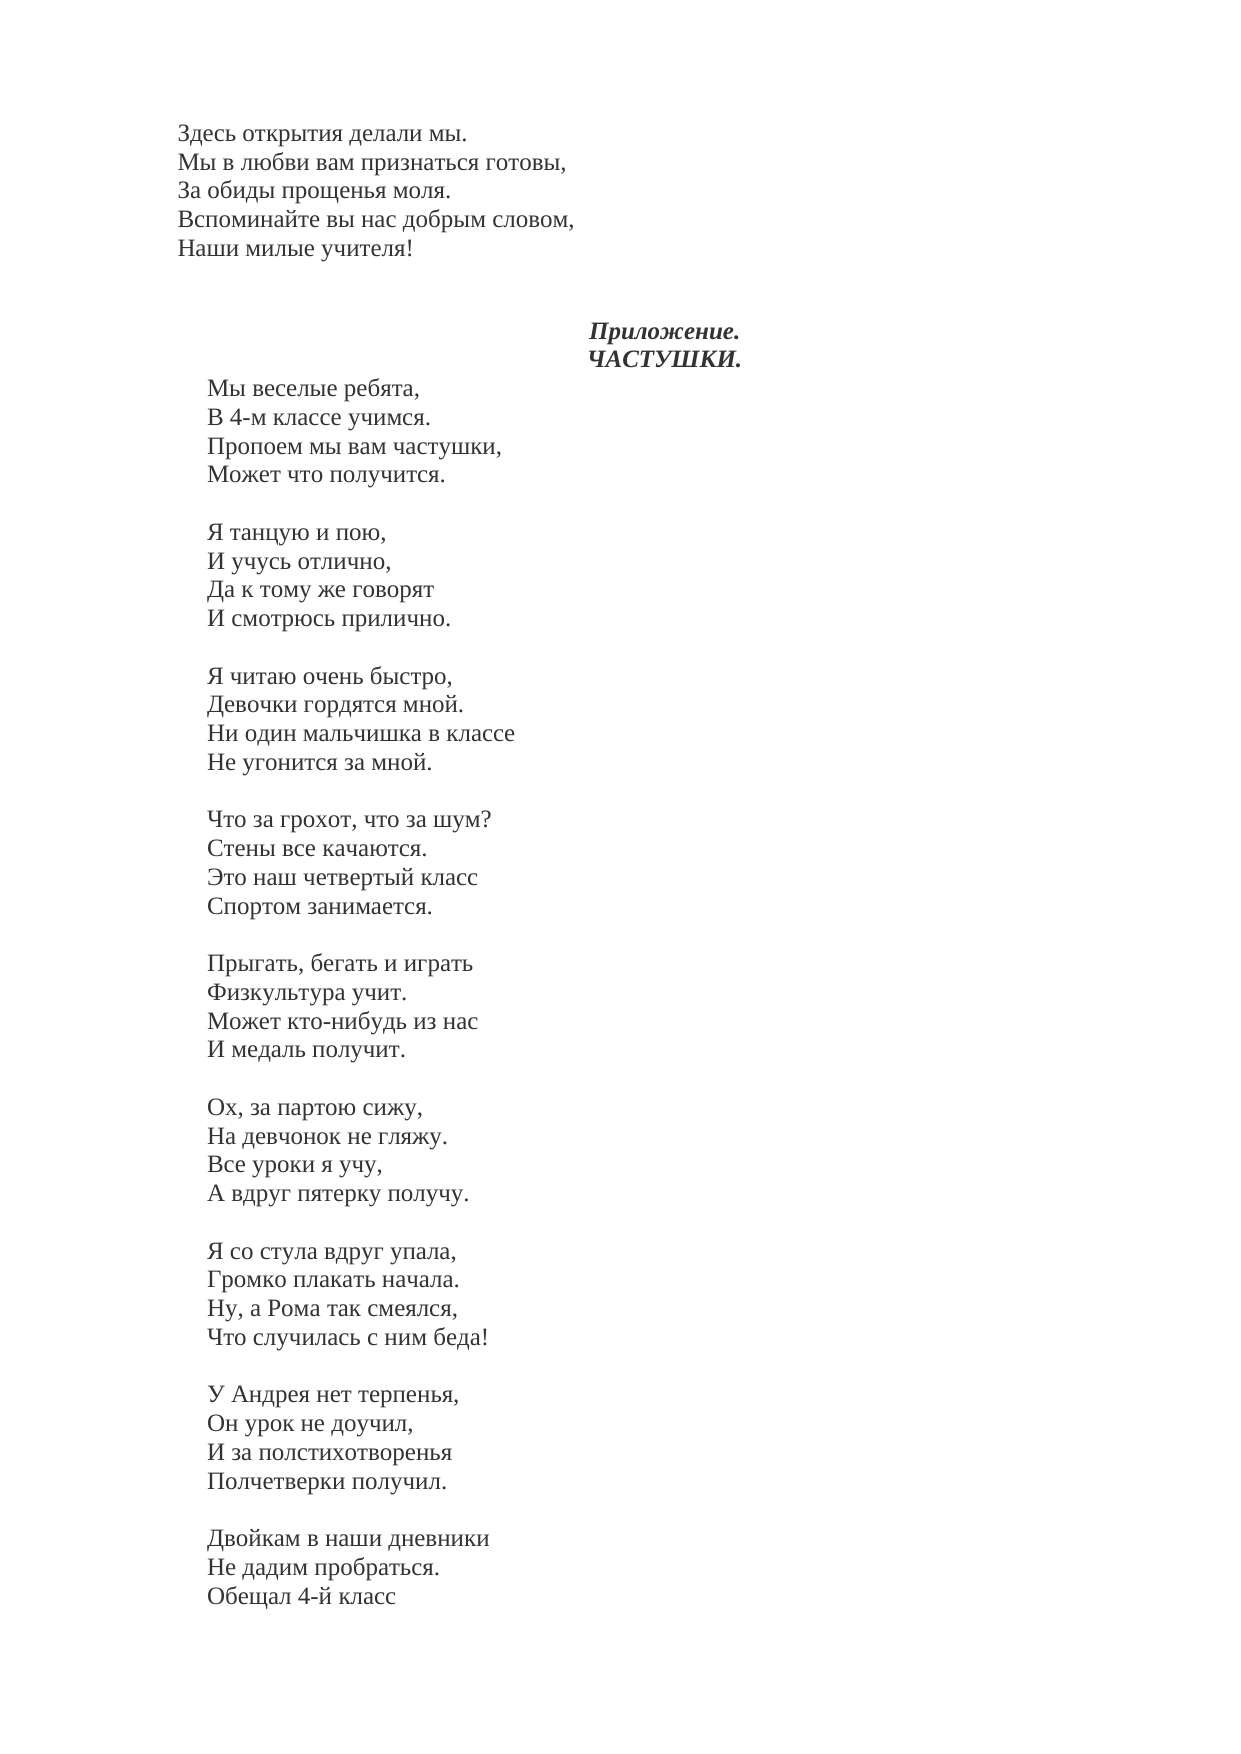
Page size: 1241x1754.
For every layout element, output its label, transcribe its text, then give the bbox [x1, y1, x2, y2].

text ЧАСТУШКИ. [177, 344, 1152, 373]
text И медаль получит. [177, 1034, 1152, 1063]
text Спортом занимается. [177, 891, 1152, 919]
text И смотрюсь прилично. [177, 603, 1152, 632]
text Пропоем мы вам частушки, [177, 431, 1152, 459]
text Вспоминайте вы нас добрым словом, [177, 204, 1152, 233]
text Что за грохот, что за шум? [177, 804, 1152, 833]
text Ну, а Рома так смеялся, [177, 1293, 1152, 1322]
text Это наш четвертый класс [177, 862, 1152, 891]
text Не дадим пробраться. [177, 1552, 1152, 1581]
text Обещал 4-й класс [177, 1581, 1152, 1609]
text Что случилась с ним беда! [177, 1322, 1152, 1351]
text Наши милые учителя! [177, 233, 1152, 262]
text Полчетверки получил. [177, 1466, 1152, 1494]
text Может что получится. [177, 459, 1152, 488]
text Ох, за партою сижу, [177, 1092, 1152, 1121]
text Ни один мальчишка в классе [177, 718, 1152, 747]
text Я танцую и пою, [177, 517, 1152, 546]
text За обиды прощенья моля. [177, 176, 1152, 204]
text Может кто-нибудь из нас [177, 1006, 1152, 1034]
text Стены все качаются. [177, 833, 1152, 862]
text Мы в любви вам признаться готовы, [177, 147, 1152, 176]
text Двойкам в наши дневники [177, 1523, 1152, 1552]
text Да к тому же говорят [177, 574, 1152, 603]
text Я читаю очень быстро, [177, 661, 1152, 689]
text И учусь отлично, [177, 546, 1152, 574]
text И за полстихотворенья [177, 1437, 1152, 1466]
text Все уроки я учу, [177, 1149, 1152, 1178]
text Он урок не доучил, [177, 1408, 1152, 1437]
text На девчонок не гляжу. [177, 1121, 1152, 1149]
text А вдруг пятерку получу. [177, 1178, 1152, 1207]
text Физкультура учит. [177, 977, 1152, 1006]
text Мы веселые ребята, [177, 373, 1152, 402]
text В 4-м классе учимся. [177, 402, 1152, 431]
text Я со стула вдруг упала, [177, 1236, 1152, 1264]
text Девочки гордятся мной. [177, 689, 1152, 718]
text Громко плакать начала. [177, 1264, 1152, 1293]
text Прыгать, бегать и играть [177, 948, 1152, 977]
text Не угонится за мной. [177, 747, 1152, 776]
text Здесь открытия делали мы. [177, 118, 1152, 147]
text У Андрея нет терпенья, [177, 1379, 1152, 1408]
text Приложение. [177, 316, 1152, 344]
